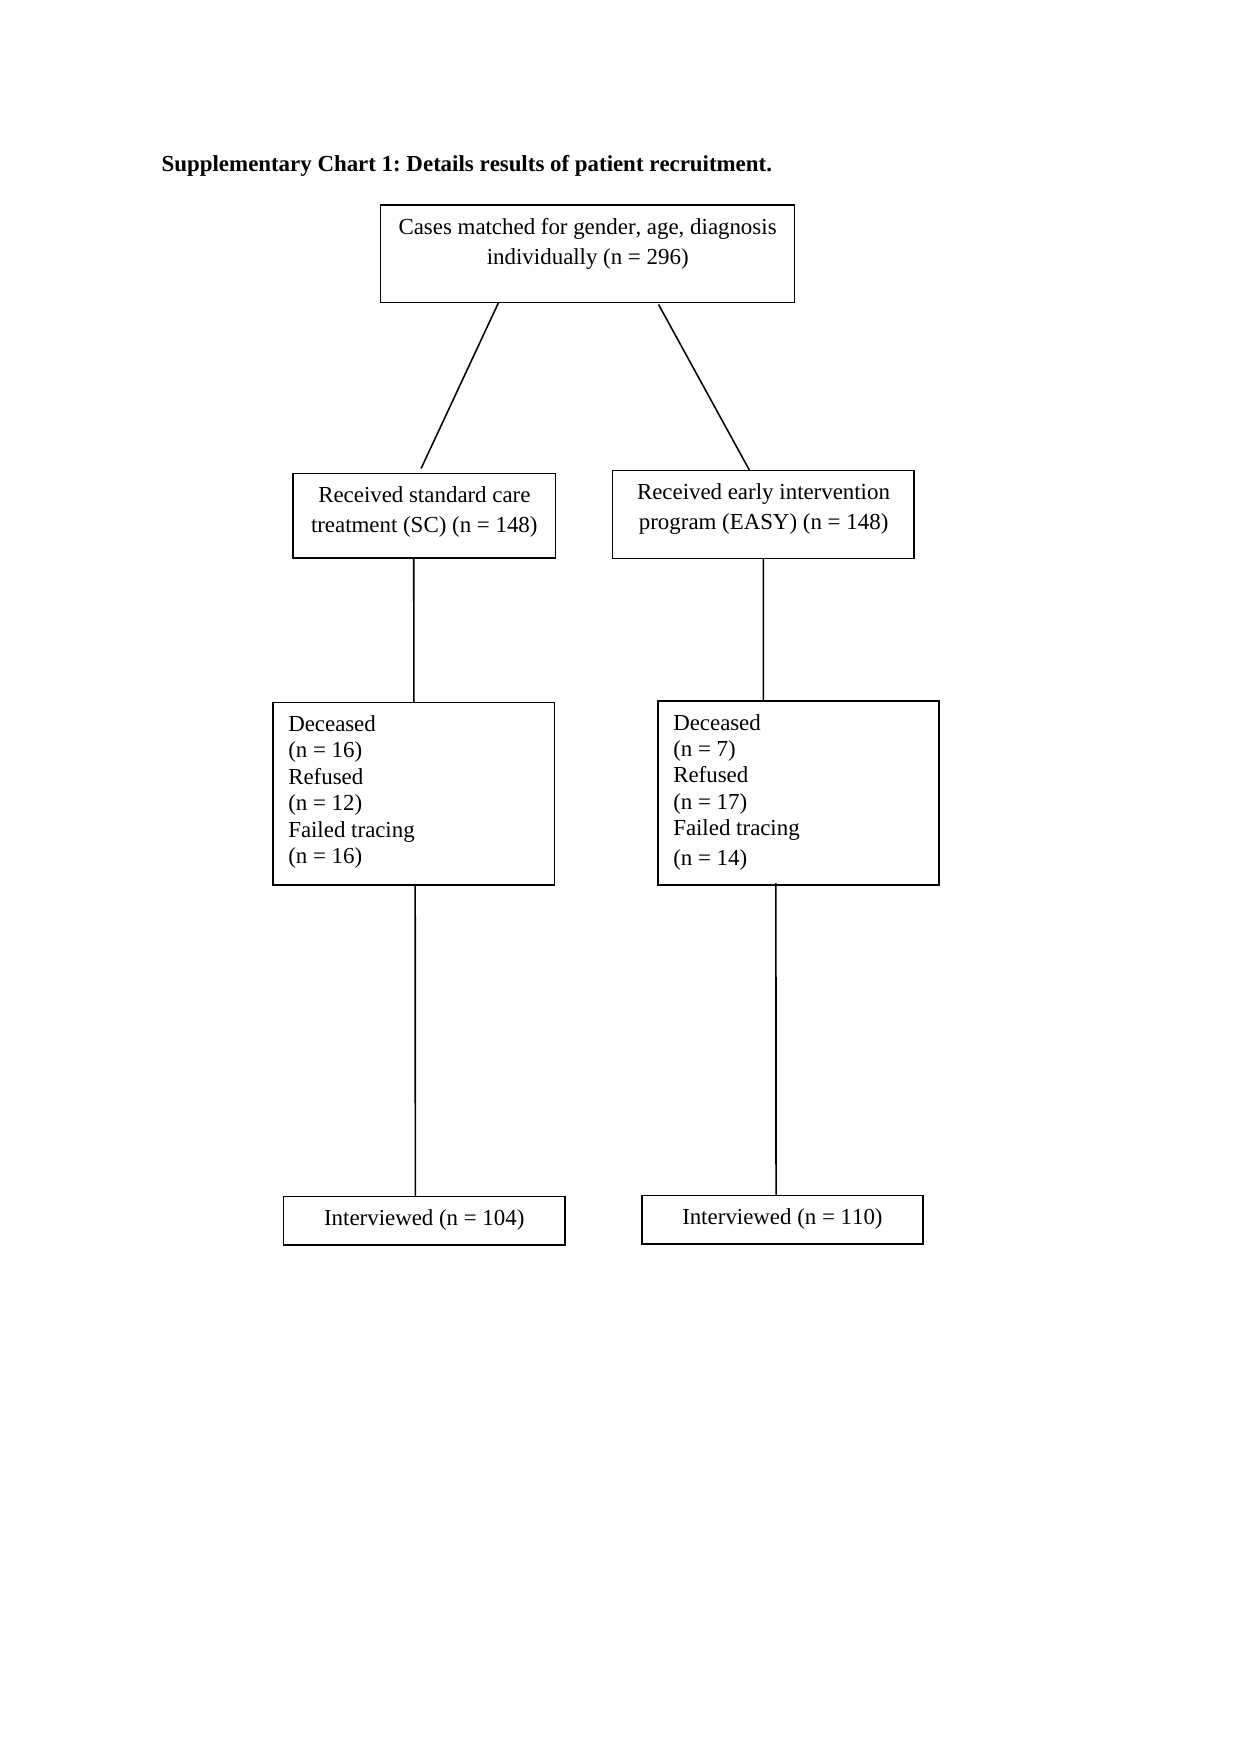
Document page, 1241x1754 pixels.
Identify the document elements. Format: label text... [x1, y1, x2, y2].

text Supplementary Chart 1: Details results of patient recruitment. [150, 150, 1090, 176]
